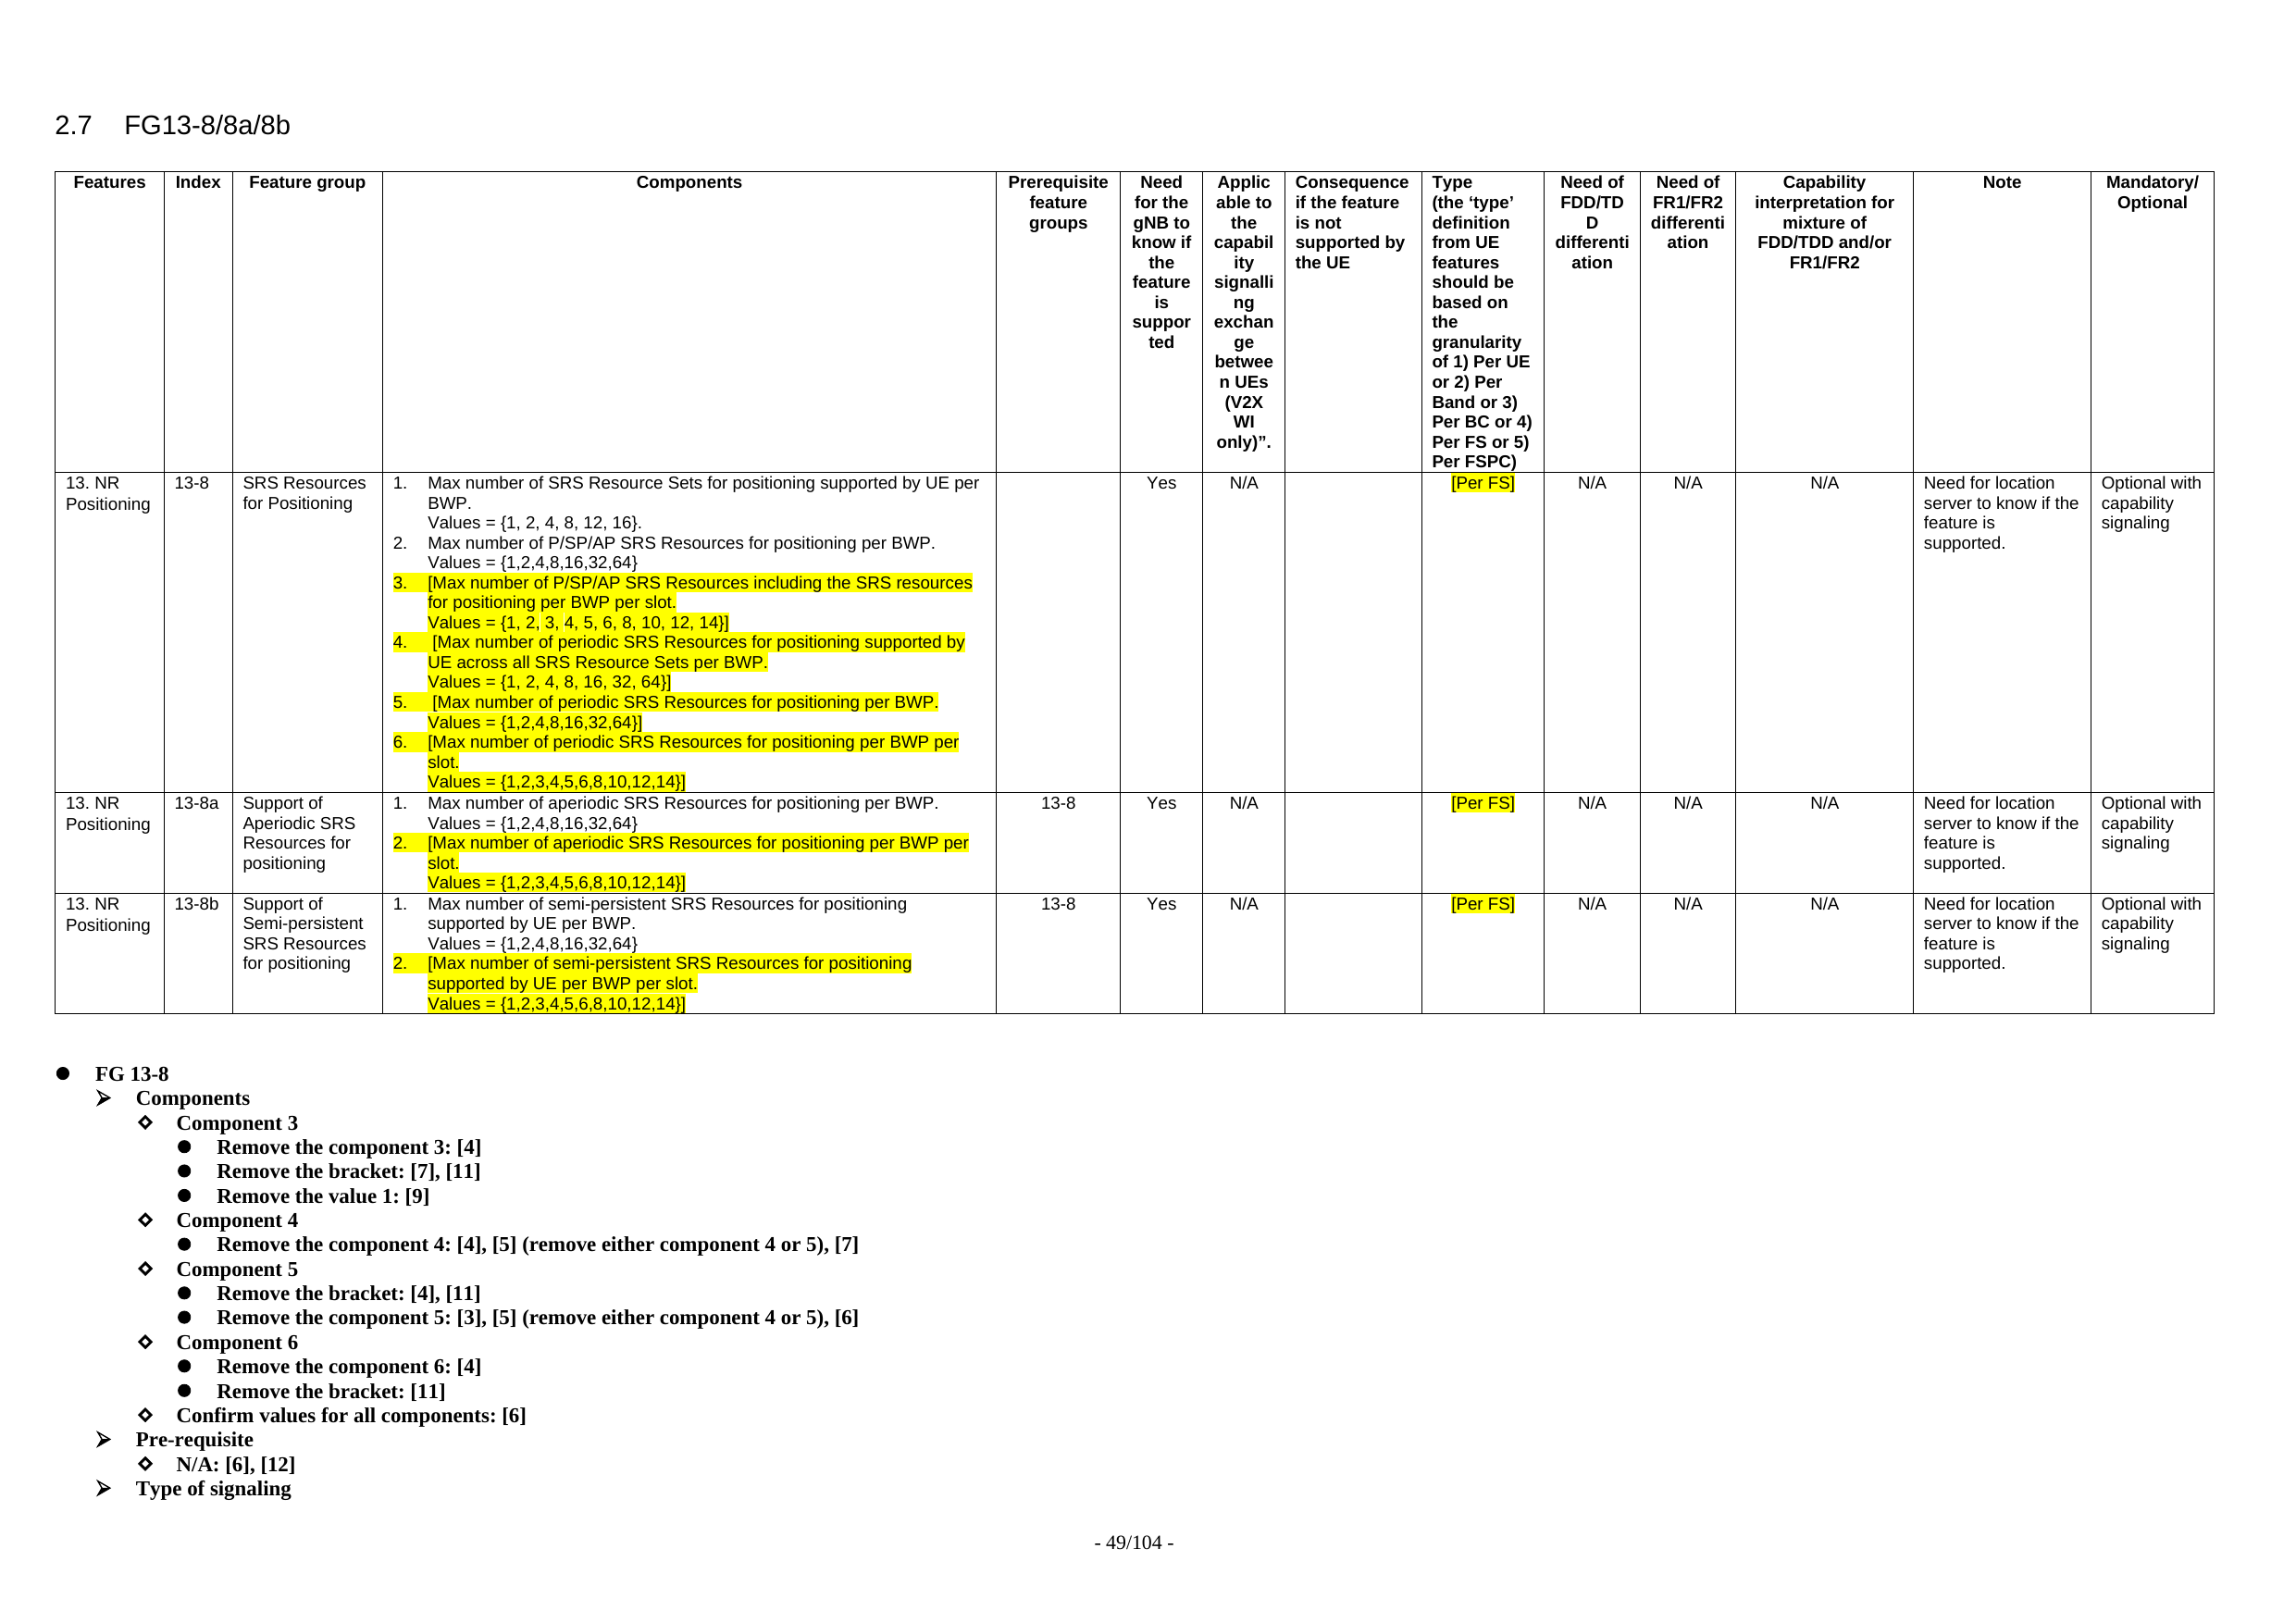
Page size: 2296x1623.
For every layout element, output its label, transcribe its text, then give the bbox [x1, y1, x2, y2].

list Remove the component 6: [4] [176, 1354, 2214, 1378]
list Remove the bracket: [11] [176, 1378, 2214, 1403]
table_header Need of FDD/TDD differentiation [1545, 172, 1640, 472]
list Component 4 [136, 1208, 2214, 1232]
list Components [95, 1085, 2214, 1110]
table_cell N/A [1545, 894, 1640, 1013]
table_cell N/A [1641, 894, 1735, 1013]
table_header Components [383, 172, 996, 472]
table_header Need of FR1/FR2 differentiation [1641, 172, 1735, 472]
table_cell [Per FS] [1422, 894, 1544, 1013]
table_cell N/A [1203, 793, 1285, 892]
table_cell Yes [1121, 894, 1202, 1013]
table_header Mandatory/Optional [2091, 172, 2214, 472]
table_cell 13-8 [165, 473, 232, 792]
list Remove the component 4: [4], [5] (remove either component 4 or 5), [7] [176, 1232, 2214, 1257]
table_cell Optional with capability signaling [2091, 894, 2214, 1013]
table_header Index [165, 172, 232, 472]
table_cell 13-8 [997, 793, 1120, 892]
table_header Consequence if the feature is not supported by the UE [1285, 172, 1421, 472]
table_cell Support of Semi-persistent SRS Resources for positioning [233, 894, 382, 1013]
list Remove the component 5: [3], [5] (remove either component 4 or 5), [6] [176, 1306, 2214, 1330]
table_cell [1285, 894, 1421, 1013]
list Component 5 [136, 1257, 2214, 1281]
table_cell N/A [1736, 894, 1913, 1013]
table_cell N/A [1641, 793, 1735, 892]
table_cell Yes [1121, 473, 1202, 792]
list Component 3 [136, 1110, 2214, 1134]
table_cell Support of Aperiodic SRS Resources for positioning [233, 793, 382, 892]
table_header Feature group [233, 172, 382, 472]
table_cell N/A [1545, 473, 1640, 792]
table_cell 13-8b [165, 894, 232, 1013]
table_cell [997, 473, 1120, 792]
table_cell Yes [1121, 793, 1202, 892]
list N/A: [6], [12] [136, 1452, 2214, 1476]
table_cell Need for location server to know if the feature is supported. [1914, 473, 2091, 792]
table_header Need for the gNB to know if the feature is supported [1121, 172, 1202, 472]
table_header Note [1914, 172, 2091, 472]
list Component 6 [136, 1330, 2214, 1354]
table_header Type (the ‘type’ definition from UE features should be based on the granularity of 1) Per UE or 2) Per Band or 3) Per BC or 4) Per FS or 5) Per FSPC) [1422, 172, 1544, 472]
table_header Applicable to the capability signalling exchange between UEs (V2X WI only)”. [1203, 172, 1285, 472]
table_cell 13. NR Positioning [56, 473, 164, 792]
table_cell Need for location server to know if the feature is supported. [1914, 894, 2091, 1013]
list Pre-requisite [95, 1427, 2214, 1452]
table_cell N/A [1736, 473, 1913, 792]
table_cell [1285, 473, 1421, 792]
table_cell Max number of semi-persistent SRS Resources for positioning supported by UE per BWP. Values = {1,2,4,8,16,32,64} [Max number of semi-persistent SRS Resources for positioning supported by UE per BWP per slot. Values = {1,2,3,4,5,6,8,10,12,14}] [383, 894, 996, 1013]
table_cell Optional with capability signaling [2091, 793, 2214, 892]
table_cell 13-8 [997, 894, 1120, 1013]
list Remove the value 1: [9] [176, 1183, 2214, 1208]
subtitle 2.7 FG13-8/8a/8b [55, 109, 2214, 141]
table_cell [Per FS] [1422, 473, 1544, 792]
list Remove the bracket: [7], [11] [176, 1158, 2214, 1183]
table_header Capability interpretation for mixture of FDD/TDD and/or FR1/FR2 [1736, 172, 1913, 472]
table_cell N/A [1203, 473, 1285, 792]
table_cell Max number of SRS Resource Sets for positioning supported by UE per BWP. Values = {1, 2, 4, 8, 12, 16}. Max number of P/SP/AP SRS Resources for positioning per BWP. Values = {1,2,4,8,16,32,64} [Max number of P/SP/AP SRS Resources including the SRS resources for positioning per BWP per slot. Values = {1, 2, 3, 4, 5, 6, 8, 10, 12, 14}] [Max number of periodic SRS Resources for positioning supported by UE across all SRS Resource Sets per BWP. Values = {1, 2, 4, 8, 16, 32, 64}] [Max number of periodic SRS Resources for positioning per BWP. Values = {1,2,4,8,16,32,64}] [Max number of periodic SRS Resources for positioning per BWP per slot. Values = {1,2,3,4,5,6,8,10,12,14}] [383, 473, 996, 792]
table_cell N/A [1203, 894, 1285, 1013]
table_cell [1285, 793, 1421, 892]
table_cell Max number of aperiodic SRS Resources for positioning per BWP. Values = {1,2,4,8,16,32,64} [Max number of aperiodic SRS Resources for positioning per BWP per slot. Values = {1,2,3,4,5,6,8,10,12,14}] [383, 793, 996, 892]
table_cell 13. NR Positioning [56, 793, 164, 892]
table_cell Need for location server to know if the feature is supported. [1914, 793, 2091, 892]
list Remove the bracket: [4], [11] [176, 1281, 2214, 1306]
table_cell [Per FS] [1422, 793, 1544, 892]
list Remove the component 3: [4] [176, 1134, 2214, 1158]
table_header Features [56, 172, 164, 472]
table_cell N/A [1641, 473, 1735, 792]
table_cell Optional with capability signaling [2091, 473, 2214, 792]
table_cell 13. NR Positioning [56, 894, 164, 1013]
table_cell N/A [1545, 793, 1640, 892]
table_header Prerequisite feature groups [997, 172, 1120, 472]
table_cell 13-8a [165, 793, 232, 892]
table_cell SRS Resources for Positioning [233, 473, 382, 792]
list FG 13-8 [55, 1061, 2214, 1085]
list Confirm values for all components: [6] [136, 1403, 2214, 1427]
table_cell N/A [1736, 793, 1913, 892]
list Type of signaling [95, 1476, 2214, 1500]
